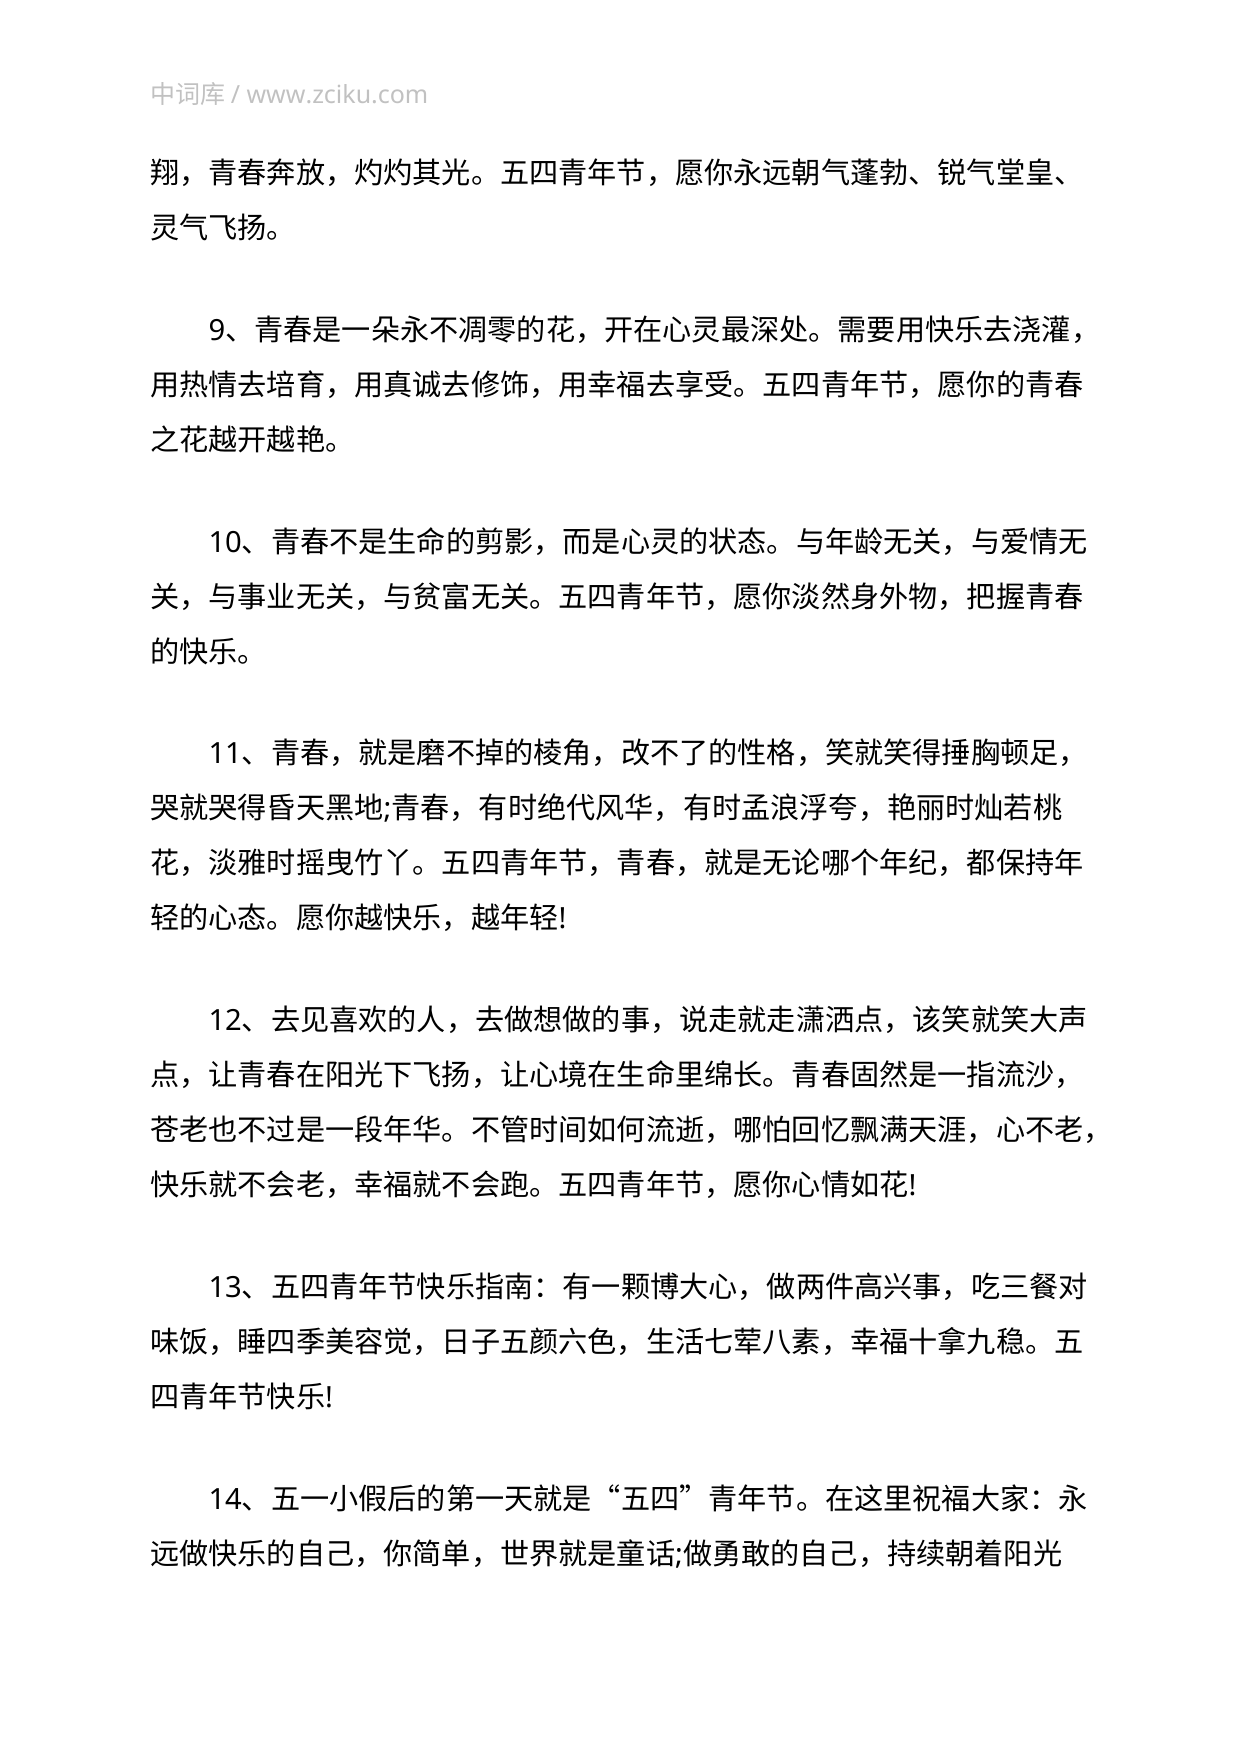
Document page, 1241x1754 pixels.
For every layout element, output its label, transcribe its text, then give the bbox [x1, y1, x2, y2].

text 13、五四青年节快乐指南：有一颗博大心，做两件高兴事，吃三餐对味饭，睡四季美容觉，日子五颜六色，生活七荤八素，幸福十拿九稳。五四青年节快乐! [150, 1264, 1090, 1416]
text 10、青春不是生命的剪影，而是心灵的状态。与年龄无关，与爱情无关，与事业无关，与贫富无关。五四青年节，愿你淡然身外物，把握青春的快乐。 [150, 518, 1090, 671]
text 11、青春，就是磨不掉的棱角，改不了的性格，笑就笑得捶胸顿足，哭就哭得昏天黑地;青春，有时绝代风华，有时孟浪浮夸，艳丽时灿若桃花，淡雅时摇曳竹丫。五四青年节，青春，就是无论哪个年纪，都保持年轻的心态。愿你越快乐，越年轻! [150, 730, 1090, 937]
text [150, 150, 1090, 247]
text 9、青春是一朵永不凋零的花，开在心灵最深处。需要用快乐去浇灌，用热情去培育，用真诚去修饰，用幸福去享受。五四青年节，愿你的青春之花越开越艳。 [150, 307, 1090, 459]
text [150, 1476, 1090, 1573]
text 12、去见喜欢的人，去做想做的事，说走就走潇洒点，该笑就笑大声点，让青春在阳光下飞扬，让心境在生命里绵长。青春固然是一指流沙，苍老也不过是一段年华。不管时间如何流逝，哪怕回忆飘满天涯，心不老，快乐就不会老，幸福就不会跑。五四青年节，愿你心情如花! [150, 997, 1090, 1204]
